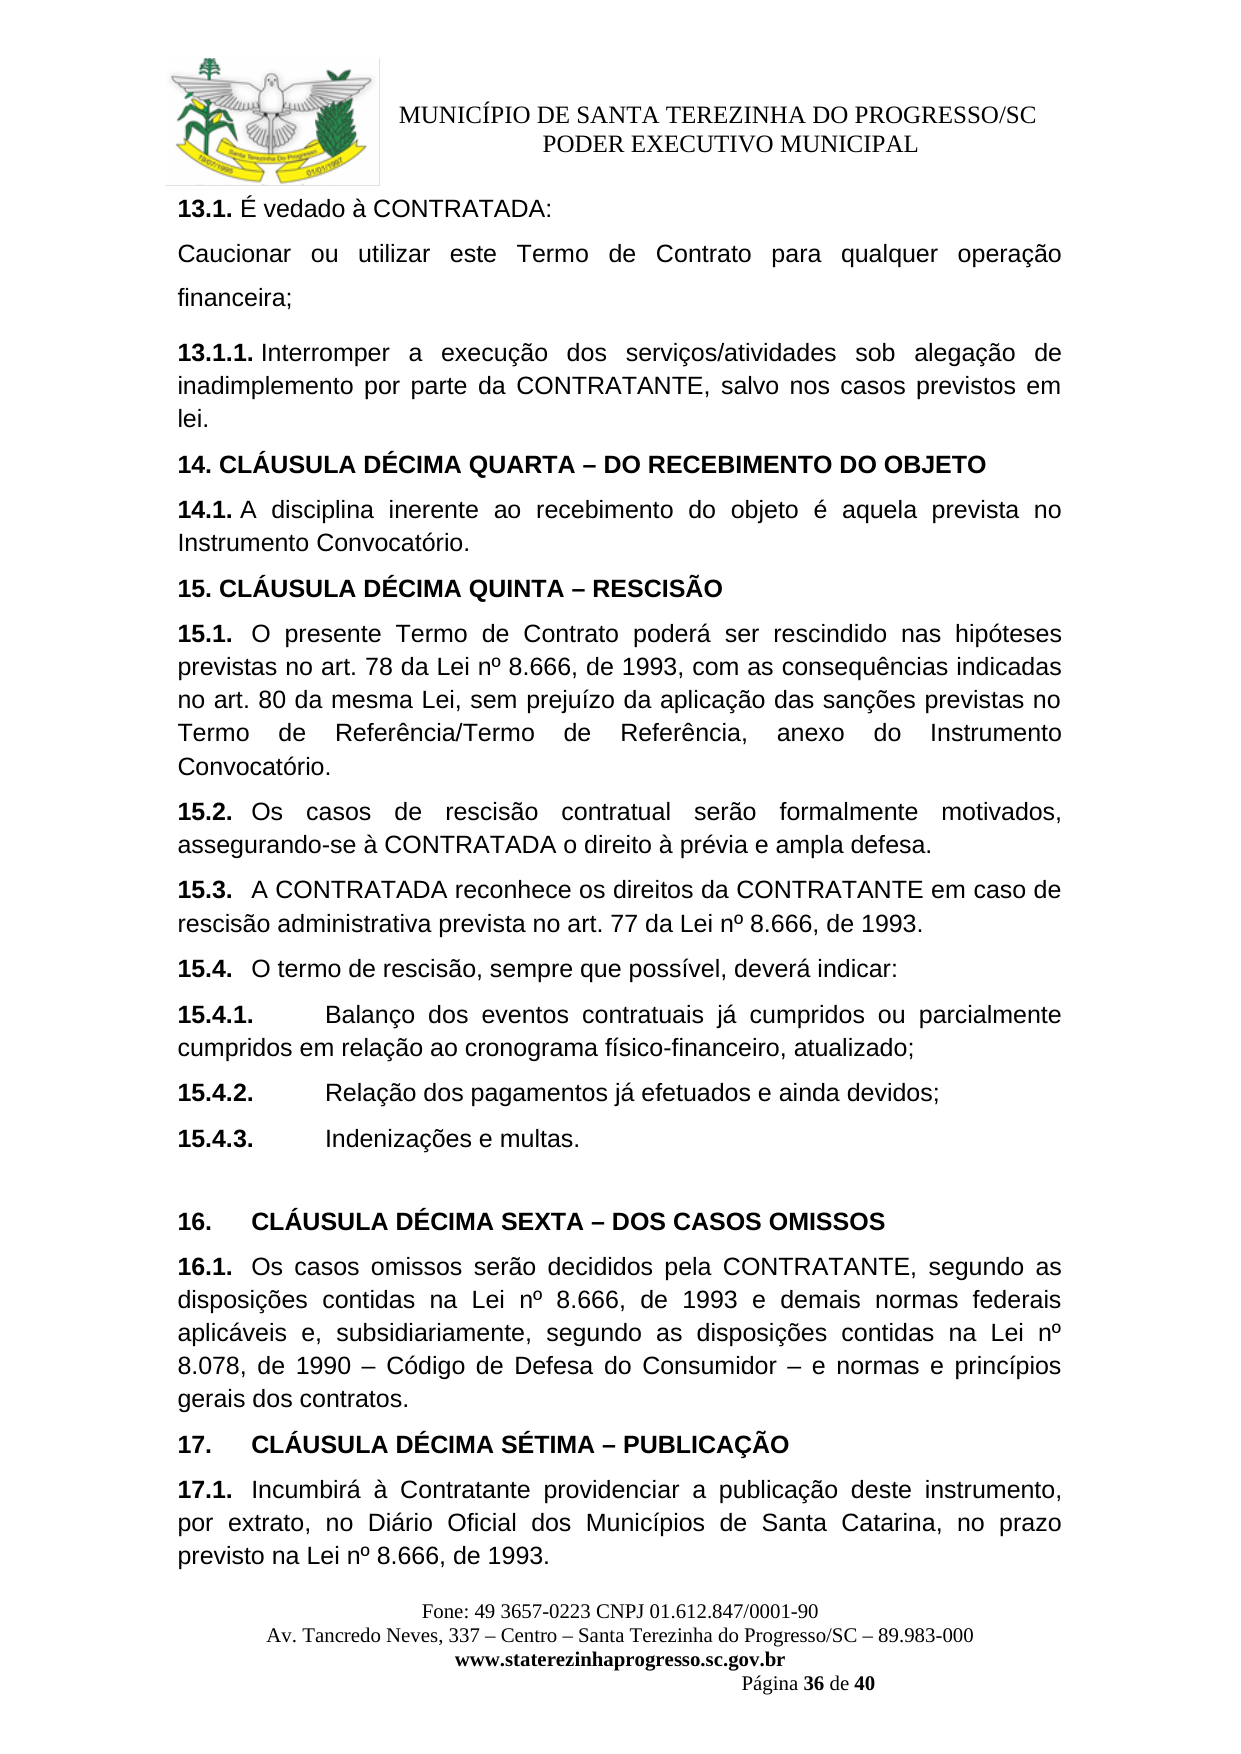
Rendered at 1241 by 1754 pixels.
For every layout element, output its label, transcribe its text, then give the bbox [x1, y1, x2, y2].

list Indenizações e multas. [177, 1124, 1063, 1152]
list Os casos omissos serão decididos pela CONTRATANTE, segundo as disposições contidas na Lei nº 8.666, de 1993 e demais normas federais aplicáveis e, subsidiariamente, segundo as disposições contidas na Lei nº 8.078, de 1990 – Código de Defesa do Consumidor – e normas e princípios gerais dos contratos. [177, 1252, 1063, 1413]
list A CONTRATADA reconhece os direitos da CONTRATANTE em caso de rescisão administrativa prevista no art. 77 da Lei nº 8.666, de 1993. [177, 876, 1063, 937]
list Incumbirá à Contratante providenciar a publicação deste instrumento, por extrato, no Diário Oficial dos Municípios de Santa Catarina, no prazo previsto na Lei nº 8.666, de 1993. [177, 1475, 1063, 1570]
list CLÁUSULA DÉCIMA QUARTA – DO RECEBIMENTO DO OBJETO [177, 450, 1063, 478]
list O termo de rescisão, sempre que possível, deverá indicar: [177, 954, 1063, 983]
list CLÁUSULA DÉCIMA QUINTA – RESCISÃO [177, 574, 1063, 603]
list Interromper a execução dos serviços/atividades sob alegação de inadimplemento por parte da CONTRATANTE, salvo nos casos previstos em lei. [177, 338, 1063, 433]
list Os casos de rescisão contratual serão formalmente motivados, assegurando-se à CONTRATADA o direito à prévia e ampla defesa. [177, 797, 1063, 859]
list CLÁUSULA DÉCIMA SÉTIMA – PUBLICAÇÃO [177, 1430, 1063, 1458]
list É vedado à CONTRATADA: [177, 194, 1063, 223]
list Relação dos pagamentos já efetuados e ainda devidos; [177, 1078, 1063, 1107]
list CLÁUSULA DÉCIMA SEXTA – DOS CASOS OMISSOS [177, 1207, 1063, 1235]
text Caucionar ou utilizar este Termo de Contrato para qualquer operação financeira; [177, 239, 1063, 311]
list Balanço dos eventos contratuais já cumpridos ou parcialmente cumpridos em relação ao cronograma físico-financeiro, atualizado; [177, 999, 1063, 1061]
picture [165, 58, 381, 187]
list O presente Termo de Contrato poderá ser rescindido nas hipóteses previstas no art. 78 da Lei nº 8.666, de 1993, com as consequências indicadas no art. 80 da mesma Lei, sem prejuízo da aplicação das sanções previstas no Termo de Referência/Termo de Referência, anexo do Instrumento Convocatório. [177, 619, 1063, 780]
list A disciplina inerente ao recebimento do objeto é aquela prevista no Instrumento Convocatório. [177, 495, 1063, 557]
